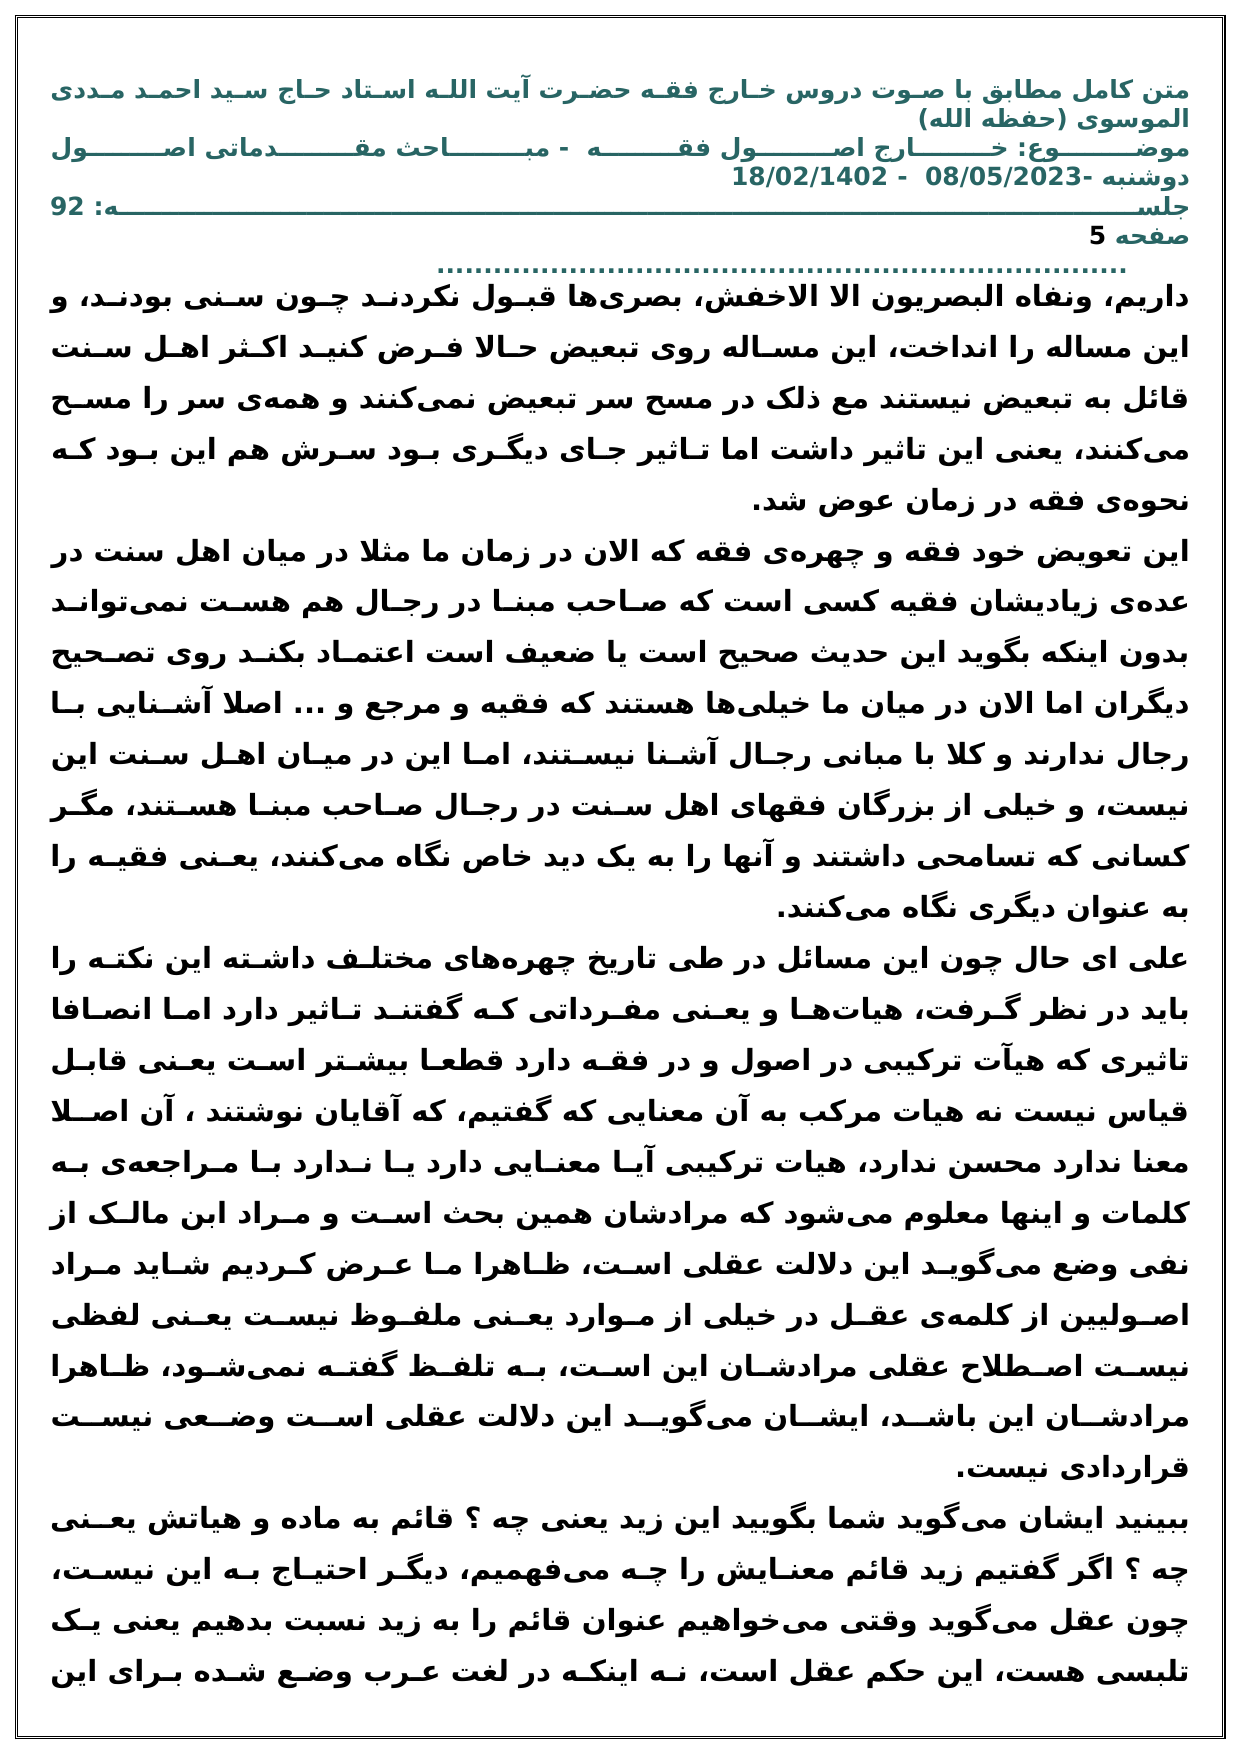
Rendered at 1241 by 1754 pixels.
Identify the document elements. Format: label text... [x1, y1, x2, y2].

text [50, 279, 1190, 517]
text این تعویض خود فقه و چهره‌ی فقه که الان در زمان ما مثلا در میان اهل سنت در عده‌ی زیادیشان فقیه کسی است که صاحب مبنا در رجال هم هست نمی‌تواند بدون اینکه بگوید این حدیث صحیح است یا ضعیف است اعتماد بکند روی تصحیح دیگران اما الان در میان ما خیلی‌ها هستند که فقیه و مرجع و ... اصلا آشنایی با رجال ندارند و کلا با مبانی رجال آشنا نیستند، اما این در میان اهل سنت این نیست، و خیلی از بزرگان فقهای اهل سنت در رجال صاحب مبنا هستند، مگر کسانی که تسامحی داشتند و آنها را به یک دید خاص نگاه می‌کنند، یعنی فقیه را به عنوان دیگری نگاه می‌کنند. [50, 534, 1190, 924]
text علی ای حال چون این مسائل در طی تاریخ چهره‌های مختلف داشته این نکته را باید در نظر گرفت، هیات‌ها و یعنی مفرداتی که گفتند تاثیر دارد اما انصافا تاثیری که هیآت ترکیبی در اصول و در فقه دارد قطعا بیشتر است یعنی قابل قیاس نیست نه هیات مرکب به آن معنایی که گفتیم، که آقایان نوشتند ، آن اصلا معنا ندارد محسن ندارد، هیات ترکیبی آیا معنایی دارد یا ندارد با مراجعه‌ی به کلمات و اینها معلوم می‌شود که مرادشان همین بحث است و مراد ابن مالک از نفی وضع می‌گوید این دلالت عقلی است، ظاهرا ما عرض کردیم شاید مراد اصولیین از کلمه‌ی عقل در خیلی از موارد یعنی ملفوظ نیست یعنی لفظی نیست اصطلاح عقلی مرادشان این است، به تلفظ گفته نمی‌شود، ظاهرا مرادشان این باشد، ایشان می‌گوید این دلالت عقلی است وضعی نیست قراردادی نیست. [50, 941, 1190, 1485]
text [50, 1502, 1190, 1688]
